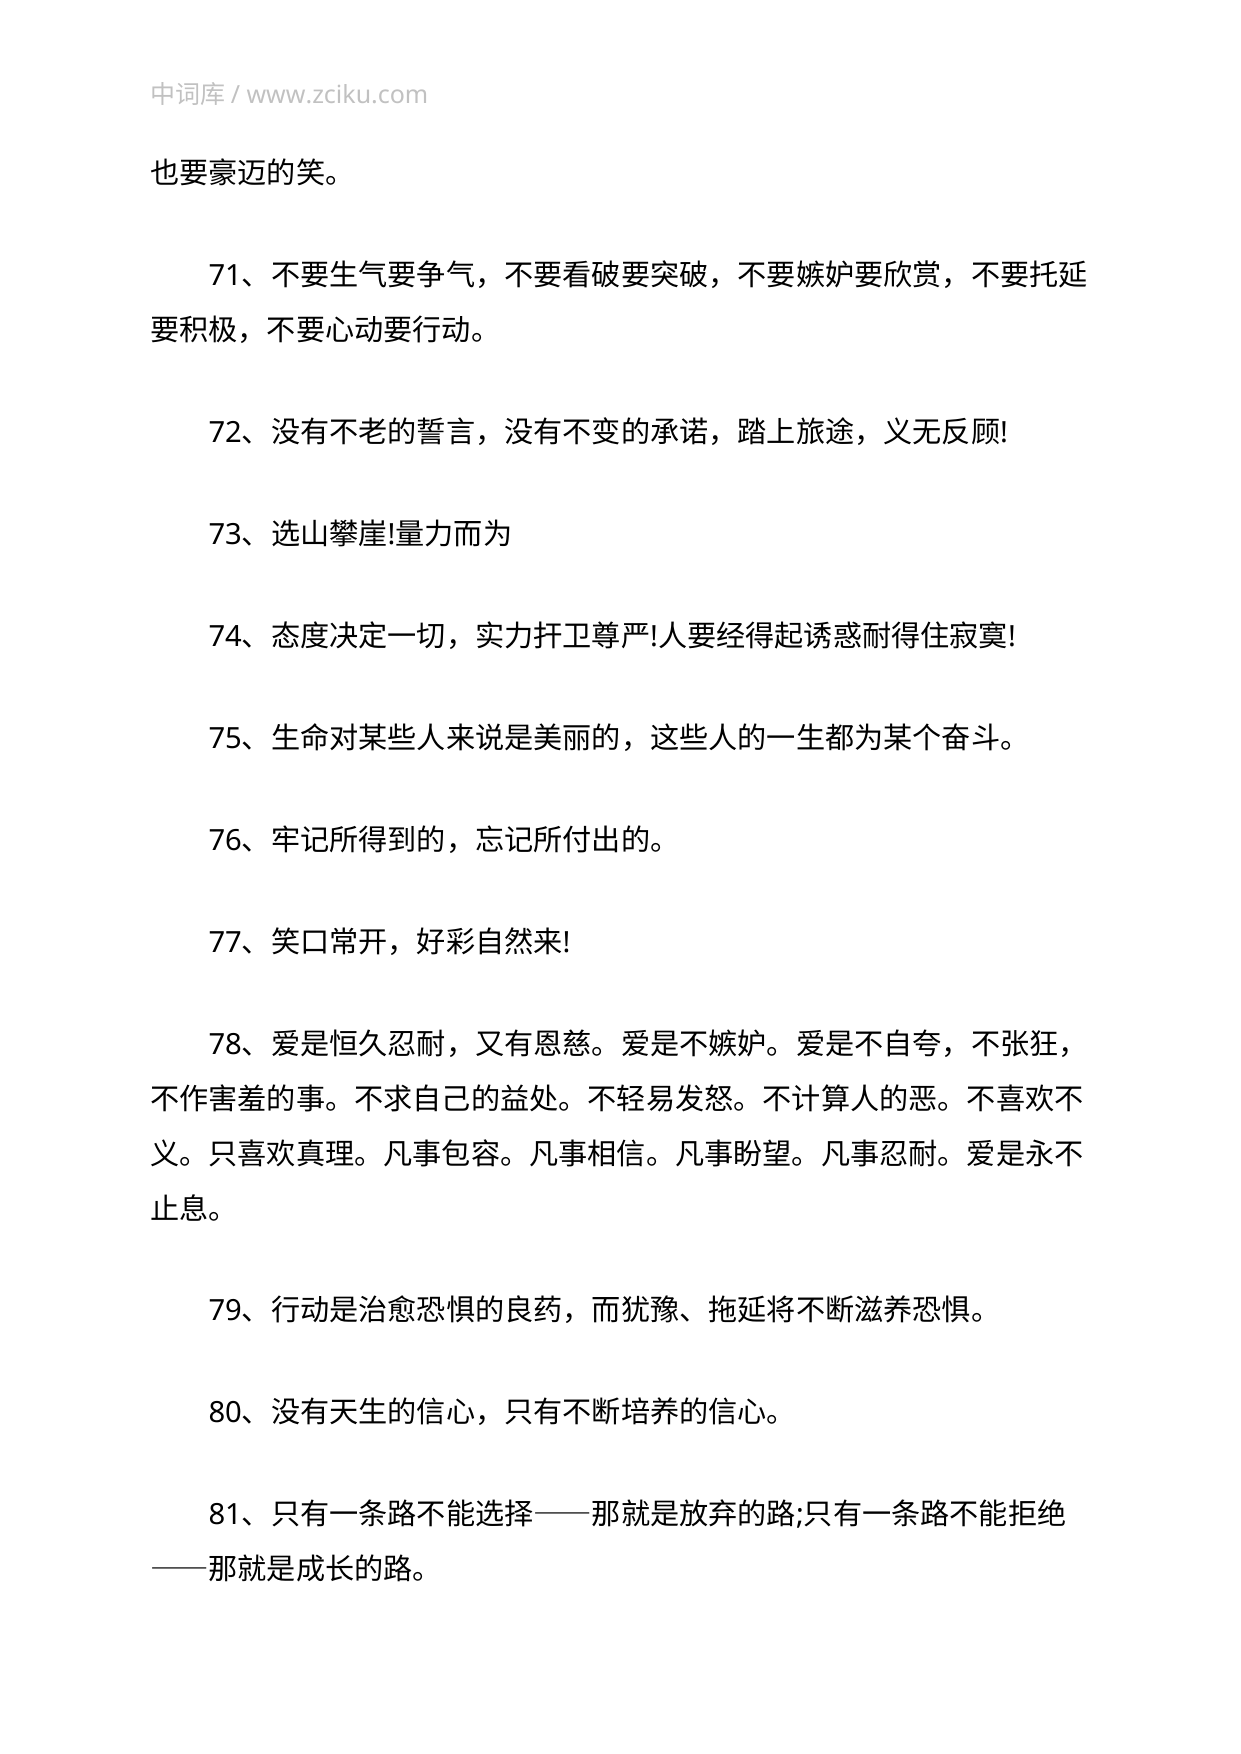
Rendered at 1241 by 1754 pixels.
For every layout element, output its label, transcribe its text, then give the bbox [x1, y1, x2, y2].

text 75、生命对某些人来说是美丽的，这些人的一生都为某个奋斗。 [150, 714, 1090, 757]
text 71、不要生气要争气，不要看破要突破，不要嫉妒要欣赏，不要托延要积极，不要心动要行动。 [150, 252, 1090, 349]
text 81、只有一条路不能选择——那就是放弃的路;只有一条路不能拒绝——那就是成长的路。 [150, 1491, 1090, 1588]
text 76、牢记所得到的，忘记所付出的。 [150, 816, 1090, 859]
text 73、选山攀崖!量力而为 [150, 511, 1090, 553]
text 74、态度决定一切，实力扞卫尊严!人要经得起诱惑耐得住寂寞! [150, 612, 1090, 655]
text 72、没有不老的誓言，没有不变的承诺，踏上旅途，义无反顾! [150, 408, 1090, 451]
text 79、行动是治愈恐惧的良药，而犹豫、拖延将不断滋养恐惧。 [150, 1287, 1090, 1329]
text 78、爱是恒久忍耐，又有恩慈。爱是不嫉妒。爱是不自夸，不张狂，不作害羞的事。不求自己的益处。不轻易发怒。不计算人的恶。不喜欢不义。只喜欢真理。凡事包容。凡事相信。凡事盼望。凡事忍耐。爱是永不止息。 [150, 1020, 1090, 1227]
text 80、没有天生的信心，只有不断培养的信心。 [150, 1389, 1090, 1431]
text 77、笑口常开，好彩自然来! [150, 918, 1090, 961]
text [150, 150, 1090, 192]
